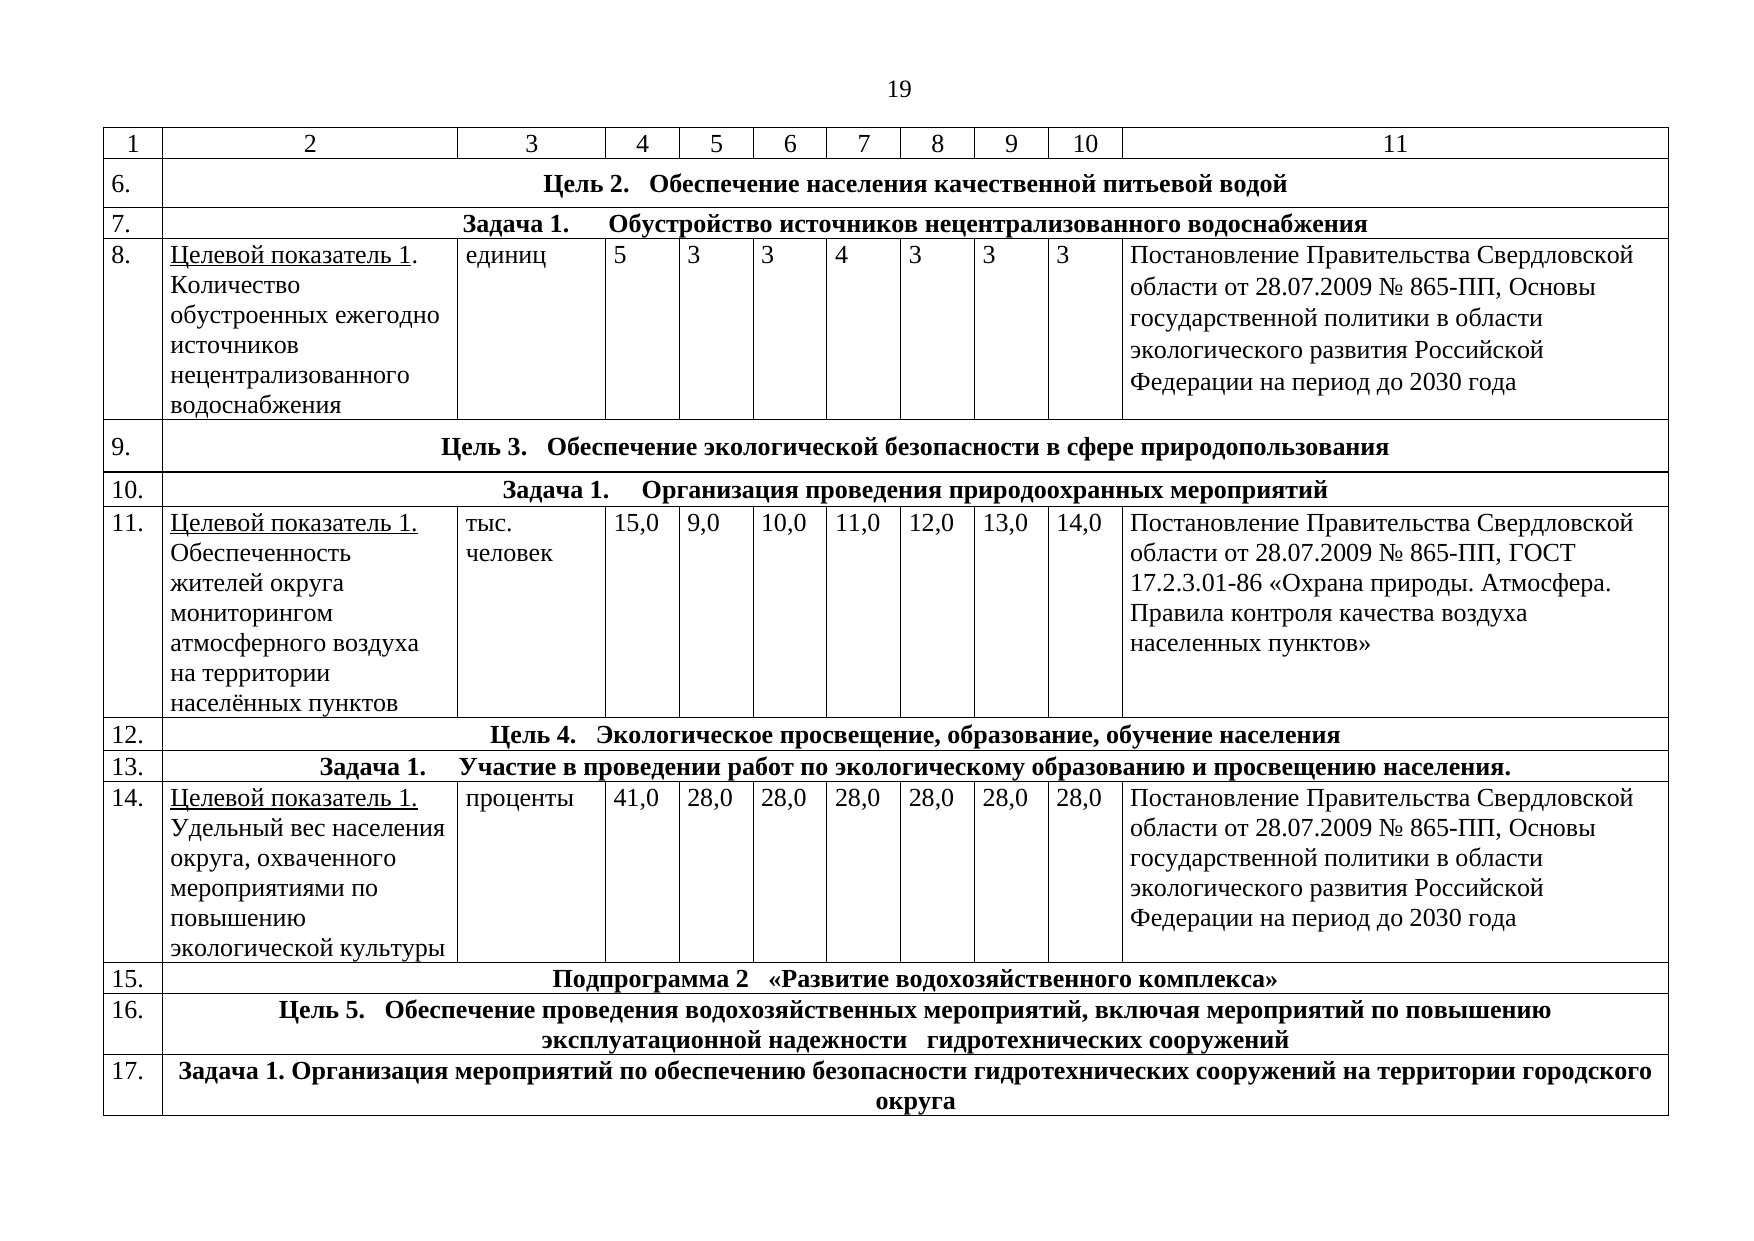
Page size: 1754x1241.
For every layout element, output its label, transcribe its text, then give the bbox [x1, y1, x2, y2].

table_cell 15. [104, 963, 162, 993]
table_cell 11. [104, 507, 162, 717]
table_cell Цель 3. Обеспечение экологической безопасности в сфере природопользования [163, 420, 1668, 471]
table_cell Постановление Правительства Свердловской области от 28.07.2009 № 865-ПП, Основы государственной политики в области экологического развития Российской Федерации на период до 2030 года [1123, 239, 1668, 419]
table_cell 9,0 [680, 507, 753, 717]
table_cell 13,0 [975, 507, 1048, 717]
table_cell тыс. человек [458, 507, 605, 717]
table_cell 13. [104, 751, 162, 781]
table_cell Задача 1. Участие в проведении работ по экологическому образованию и просвещению населения. [163, 751, 1668, 781]
table_cell Цель 2. Обеспечение населения качественной питьевой водой [163, 159, 1668, 207]
table_cell 15,0 [606, 507, 679, 717]
table_cell 3 [680, 239, 753, 419]
table_cell 8 [901, 128, 974, 158]
table_cell 41,0 [606, 782, 679, 962]
table_cell 28,0 [827, 782, 900, 962]
table_cell 10. [104, 473, 162, 506]
table_cell Цель 4. Экологическое просвещение, образование, обучение населения [163, 718, 1668, 750]
table_cell единиц [458, 239, 605, 419]
table_cell 9. [104, 420, 162, 471]
table_cell Постановление Правительства Свердловской области от 28.07.2009 № 865-ПП, Основы государственной политики в области экологического развития Российской Федерации на период до 2030 года [1123, 782, 1668, 962]
table_cell 14. [104, 782, 162, 962]
table_cell 3 [754, 239, 826, 419]
table_cell 12. [104, 718, 162, 750]
table_cell 10 [1049, 128, 1122, 158]
table_cell проценты [458, 782, 605, 962]
table_cell 6 [754, 128, 826, 158]
table_cell 7. [104, 208, 162, 238]
table_cell 28,0 [754, 782, 826, 962]
table_cell 28,0 [1049, 782, 1122, 962]
table_cell 28,0 [975, 782, 1048, 962]
table_cell 4 [827, 239, 900, 419]
table_cell 11,0 [827, 507, 900, 717]
table_cell Целевой показатель 1. Количество обустроенных ежегодно источников нецентрализованного водоснабжения [163, 239, 457, 419]
table_cell Целевой показатель 1. Обеспеченность жителей округа мониторингом атмосферного воздуха на территории населённых пунктов [163, 507, 457, 717]
table_cell Постановление Правительства Свердловской области от 28.07.2009 № 865-ПП, ГОСТ 17.2.3.01-86 «Охрана природы. Атмосфера. Правила контроля качества воздуха населенных пунктов» [1123, 507, 1668, 717]
table_cell 28,0 [901, 782, 974, 962]
table_cell 3 [975, 239, 1048, 419]
table_cell 8. [104, 239, 162, 419]
table_cell Целевой показатель 1. Удельный вес населения округа, охваченного мероприятиями по повышению экологической культуры [163, 782, 457, 962]
table_cell Задача 1. Обустройство источников нецентрализованного водоснабжения [163, 208, 1668, 238]
table_cell 5 [606, 239, 679, 419]
table_cell 17. [104, 1055, 162, 1115]
table_cell 12,0 [901, 507, 974, 717]
table_cell Задача 1. Организация проведения природоохранных мероприятий [163, 473, 1668, 506]
table_cell 16. [104, 994, 162, 1054]
table_cell 3 [1049, 239, 1122, 419]
table_cell 6. [104, 159, 162, 207]
table_cell 3 [458, 128, 605, 158]
table_cell 5 [680, 128, 753, 158]
table_cell 10,0 [754, 507, 826, 717]
table_cell 3 [901, 239, 974, 419]
table_cell 28,0 [680, 782, 753, 962]
table_cell Цель 5. Обеспечение проведения водохозяйственных мероприятий, включая мероприятий по повышению эксплуатационной надежности гидротехнических сооружений [163, 994, 1668, 1054]
table_cell 14,0 [1049, 507, 1122, 717]
table_cell Подпрограмма 2 «Развитие водохозяйственного комплекса» [163, 963, 1668, 993]
table_cell 4 [606, 128, 679, 158]
table_cell 2 [163, 128, 457, 158]
table_cell 7 [827, 128, 900, 158]
table_cell Задача 1. Организация мероприятий по обеспечению безопасности гидротехнических сооружений на территории городского округа [163, 1055, 1668, 1115]
table_cell 9 [975, 128, 1048, 158]
table_cell 1 [104, 128, 162, 158]
table_cell 11 [1123, 128, 1668, 158]
